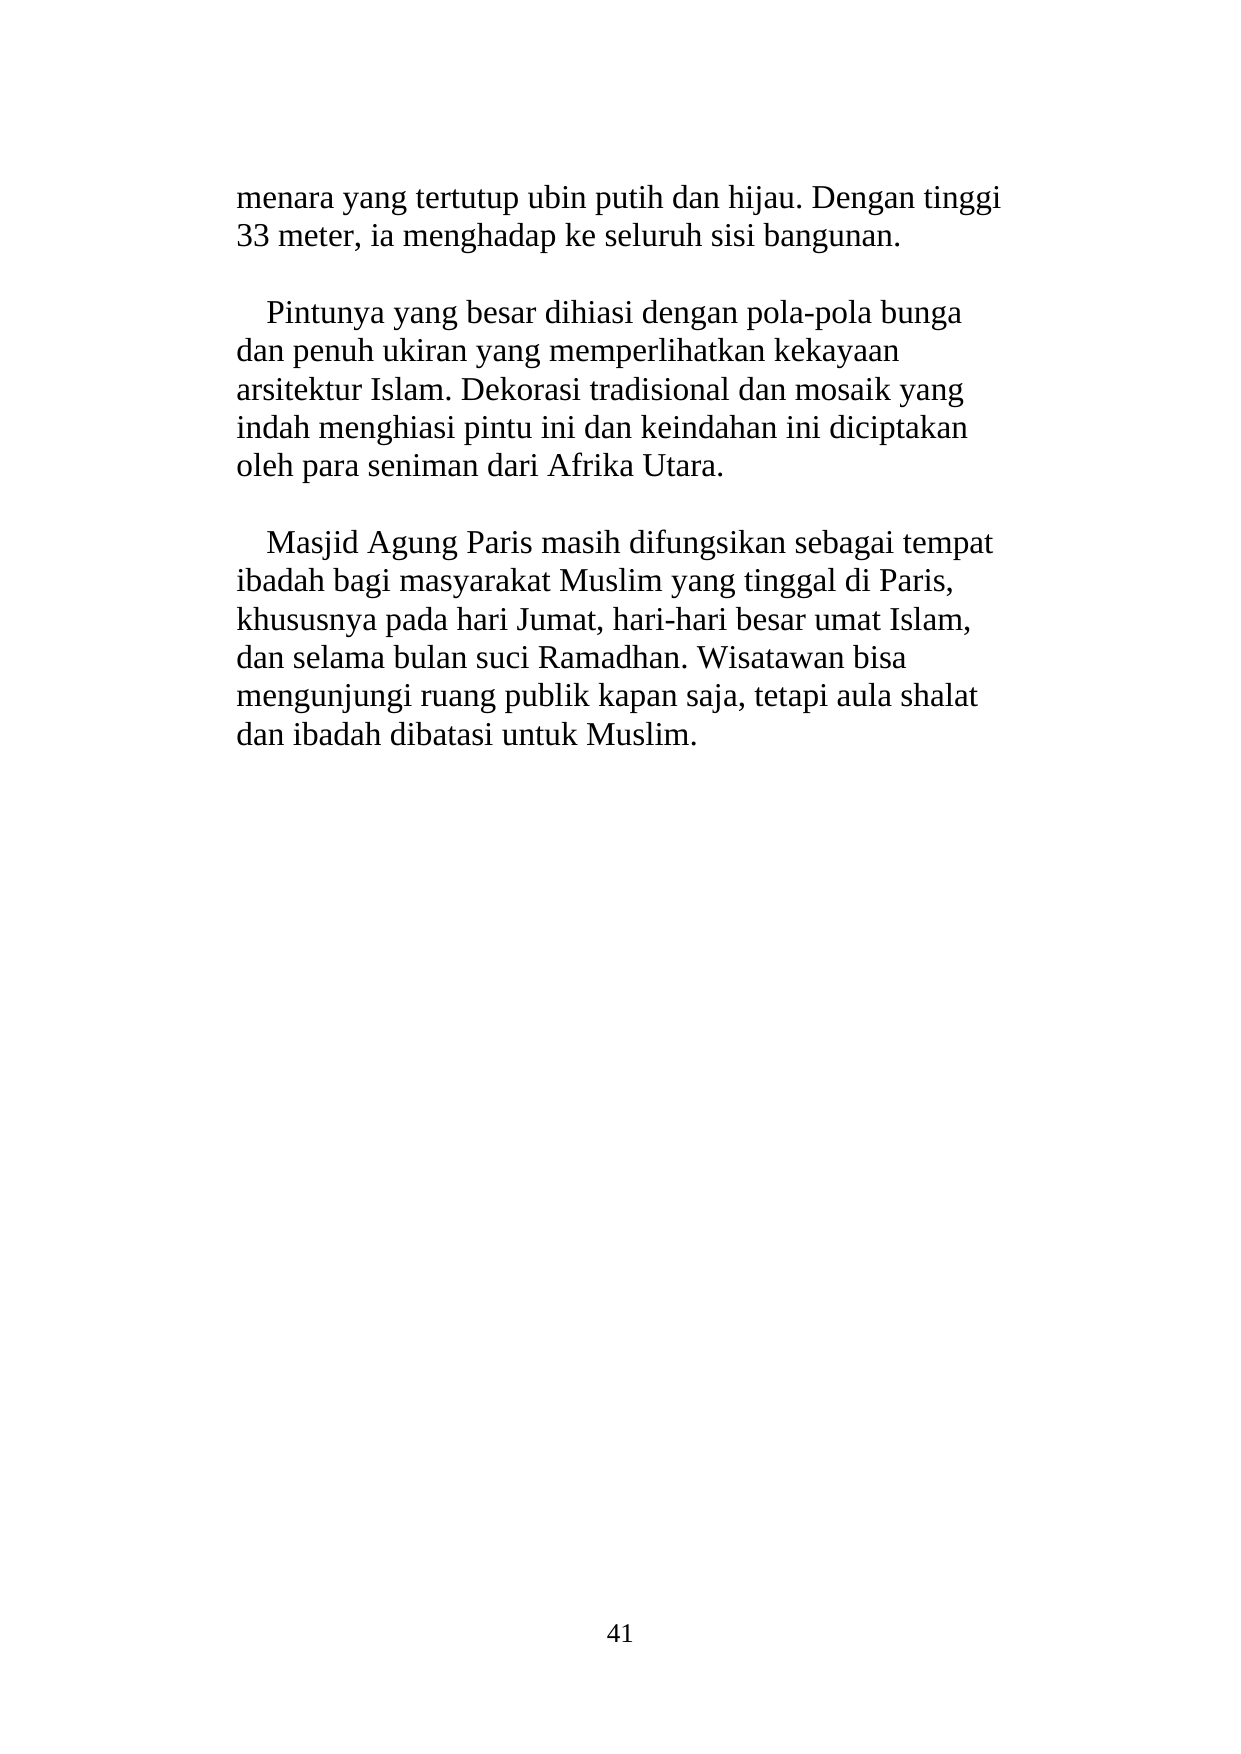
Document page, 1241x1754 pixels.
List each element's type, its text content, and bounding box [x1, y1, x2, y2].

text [236, 177, 1004, 254]
text Masjid Agung Paris masih difungsikan sebagai tempat ibadah bagi masyarakat Muslim yang tinggal di Paris, khususnya pada hari Jumat, hari-hari besar umat Islam, dan selama bulan suci Ramadhan. Wisatawan bisa mengunjungi ruang publik kapan saja, tetapi aula shalat dan ibadah dibatasi untuk Muslim. [236, 522, 1004, 752]
text Pintunya yang besar dihiasi dengan pola-pola bunga dan penuh ukiran yang memperlihatkan kekayaan arsitektur Islam. Dekorasi tradisional dan mosaik yang indah menghiasi pintu ini dan keindahan ini diciptakan oleh para seniman dari Afrika Utara. [236, 292, 1004, 484]
